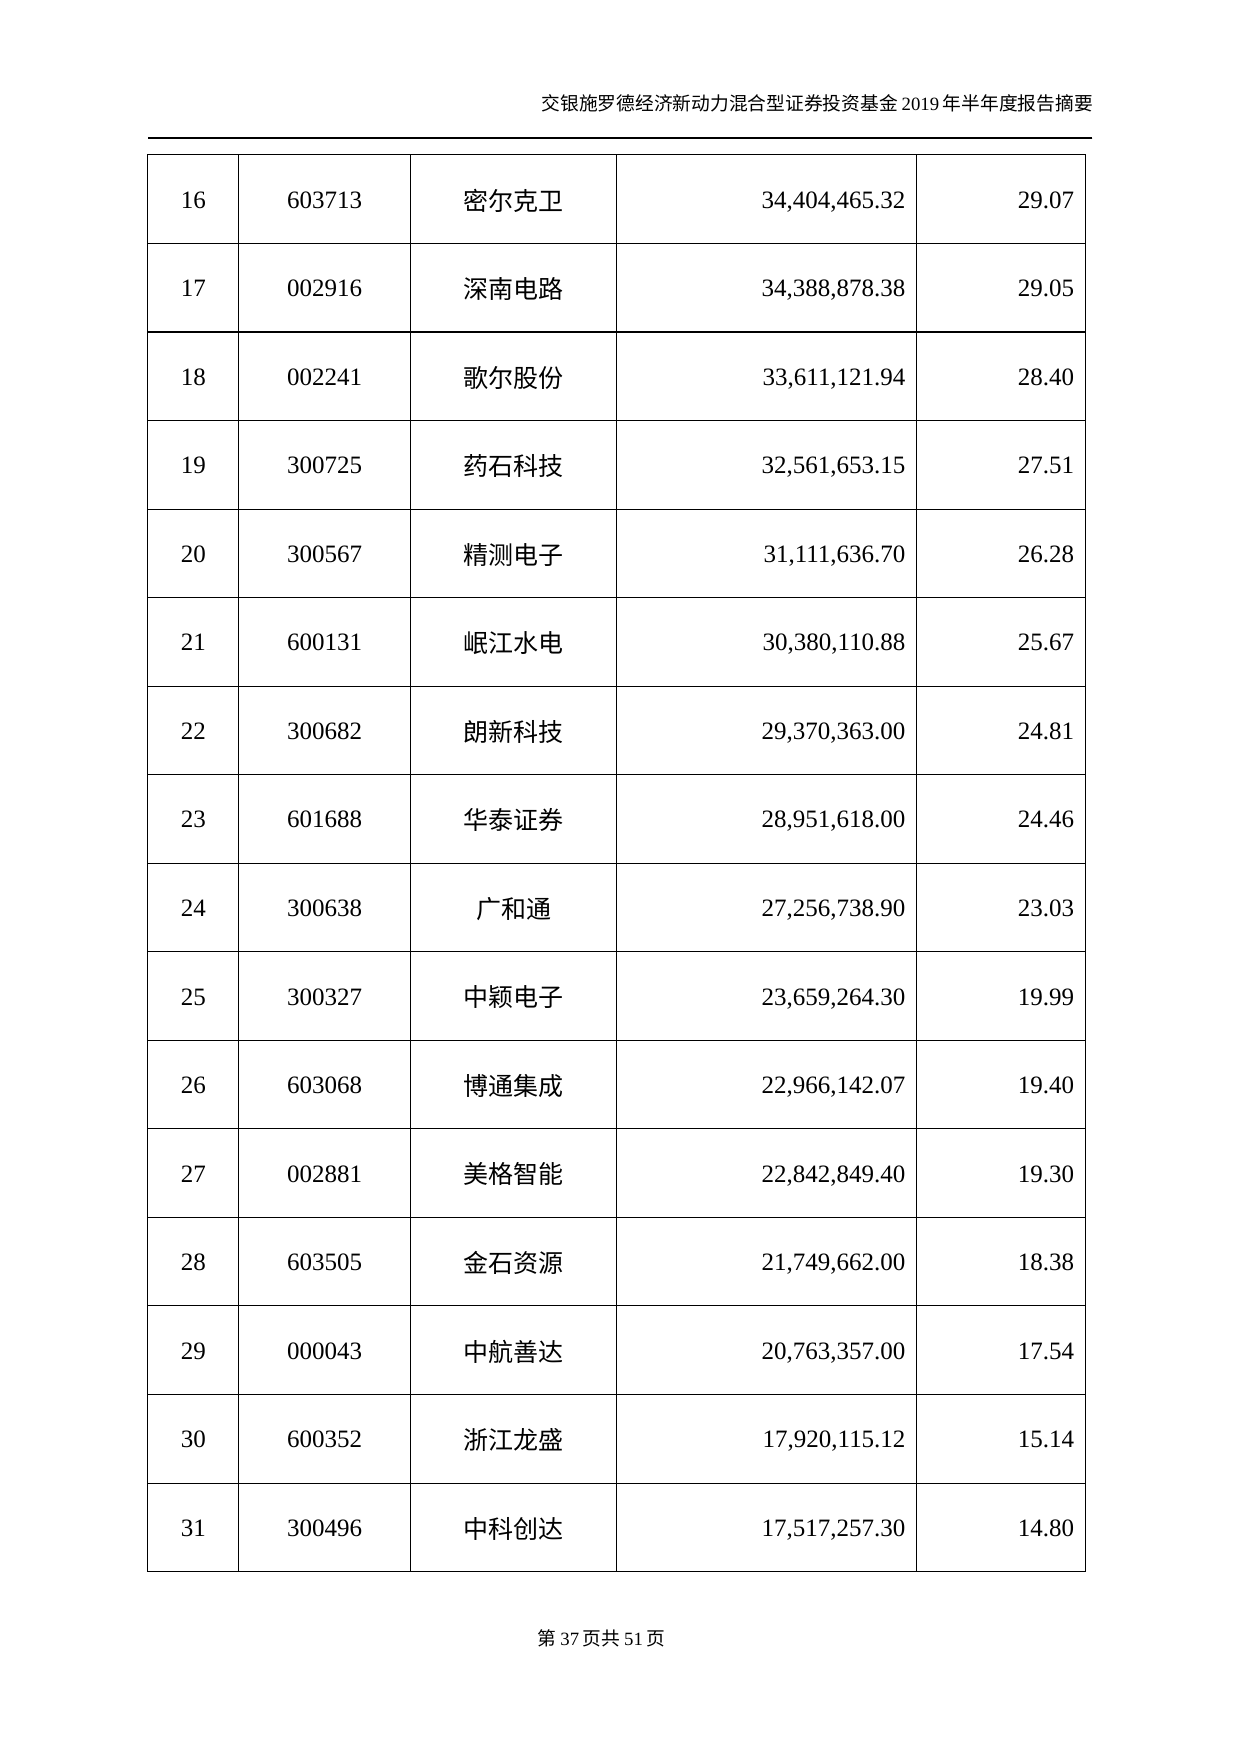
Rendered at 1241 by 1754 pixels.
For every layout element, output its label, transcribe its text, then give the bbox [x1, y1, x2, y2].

table_cell 17,517,257.30 [617, 1484, 916, 1571]
table_cell 300496 [239, 1484, 410, 1571]
table_cell 14.80 [917, 1484, 1085, 1571]
table_cell 25 [148, 952, 238, 1040]
table_cell 19.40 [917, 1041, 1085, 1128]
table_cell 密尔克卫 [411, 155, 616, 243]
table_cell 28,951,618.00 [617, 775, 916, 863]
table_cell 金石资源 [411, 1218, 616, 1305]
table_cell 17 [148, 244, 238, 331]
table_cell 精测电子 [411, 510, 616, 597]
table_cell 31 [148, 1484, 238, 1571]
table_cell 29,370,363.00 [617, 687, 916, 774]
table_cell 博通集成 [411, 1041, 616, 1128]
table_cell 中航善达 [411, 1306, 616, 1394]
table_cell 000043 [239, 1306, 410, 1394]
table_cell 26.28 [917, 510, 1085, 597]
table_cell 22 [148, 687, 238, 774]
table_cell 22,842,849.40 [617, 1129, 916, 1217]
table_cell 002241 [239, 333, 410, 420]
table_cell 24.81 [917, 687, 1085, 774]
table_cell 300567 [239, 510, 410, 597]
table_cell 19.99 [917, 952, 1085, 1040]
table_cell 600131 [239, 598, 410, 686]
table_cell 岷江水电 [411, 598, 616, 686]
table_cell 24.46 [917, 775, 1085, 863]
table_cell 20 [148, 510, 238, 597]
table_cell 601688 [239, 775, 410, 863]
table_cell 27.51 [917, 421, 1085, 508]
table_cell 28 [148, 1218, 238, 1305]
table_cell 24 [148, 864, 238, 951]
table_cell 25.67 [917, 598, 1085, 686]
table_cell 600352 [239, 1395, 410, 1482]
table_cell 28.40 [917, 333, 1085, 420]
table_cell 002916 [239, 244, 410, 331]
table_cell 300725 [239, 421, 410, 508]
table_cell 29.07 [917, 155, 1085, 243]
table_cell 19.30 [917, 1129, 1085, 1217]
table_cell 药石科技 [411, 421, 616, 508]
table_cell 31,111,636.70 [617, 510, 916, 597]
table_cell 33,611,121.94 [617, 333, 916, 420]
table_cell 34,404,465.32 [617, 155, 916, 243]
table_cell 美格智能 [411, 1129, 616, 1217]
table_cell 中科创达 [411, 1484, 616, 1571]
table_cell 23 [148, 775, 238, 863]
table_cell 26 [148, 1041, 238, 1128]
table_cell 浙江龙盛 [411, 1395, 616, 1482]
table_cell 32,561,653.15 [617, 421, 916, 508]
table_cell 17,920,115.12 [617, 1395, 916, 1482]
table_cell 华泰证券 [411, 775, 616, 863]
table_cell 30,380,110.88 [617, 598, 916, 686]
table_cell 19 [148, 421, 238, 508]
table_cell 29 [148, 1306, 238, 1394]
table_cell 18 [148, 333, 238, 420]
table_cell 23.03 [917, 864, 1085, 951]
table_cell 15.14 [917, 1395, 1085, 1482]
table_cell 300682 [239, 687, 410, 774]
table_cell 23,659,264.30 [617, 952, 916, 1040]
table_cell 广和通 [411, 864, 616, 951]
table_cell 002881 [239, 1129, 410, 1217]
table_cell 34,388,878.38 [617, 244, 916, 331]
table_cell 17.54 [917, 1306, 1085, 1394]
table_cell 603505 [239, 1218, 410, 1305]
table_cell 18.38 [917, 1218, 1085, 1305]
table_cell 603068 [239, 1041, 410, 1128]
table_cell 中颖电子 [411, 952, 616, 1040]
table_cell 300327 [239, 952, 410, 1040]
table_cell 22,966,142.07 [617, 1041, 916, 1128]
table_cell 30 [148, 1395, 238, 1482]
table_cell 603713 [239, 155, 410, 243]
table_cell 300638 [239, 864, 410, 951]
table_cell 21 [148, 598, 238, 686]
table_cell 27,256,738.90 [617, 864, 916, 951]
table_cell 16 [148, 155, 238, 243]
table_cell 21,749,662.00 [617, 1218, 916, 1305]
table_cell 歌尔股份 [411, 333, 616, 420]
table_cell 深南电路 [411, 244, 616, 331]
table_cell 朗新科技 [411, 687, 616, 774]
table_cell 29.05 [917, 244, 1085, 331]
table_cell 27 [148, 1129, 238, 1217]
table_cell 20,763,357.00 [617, 1306, 916, 1394]
